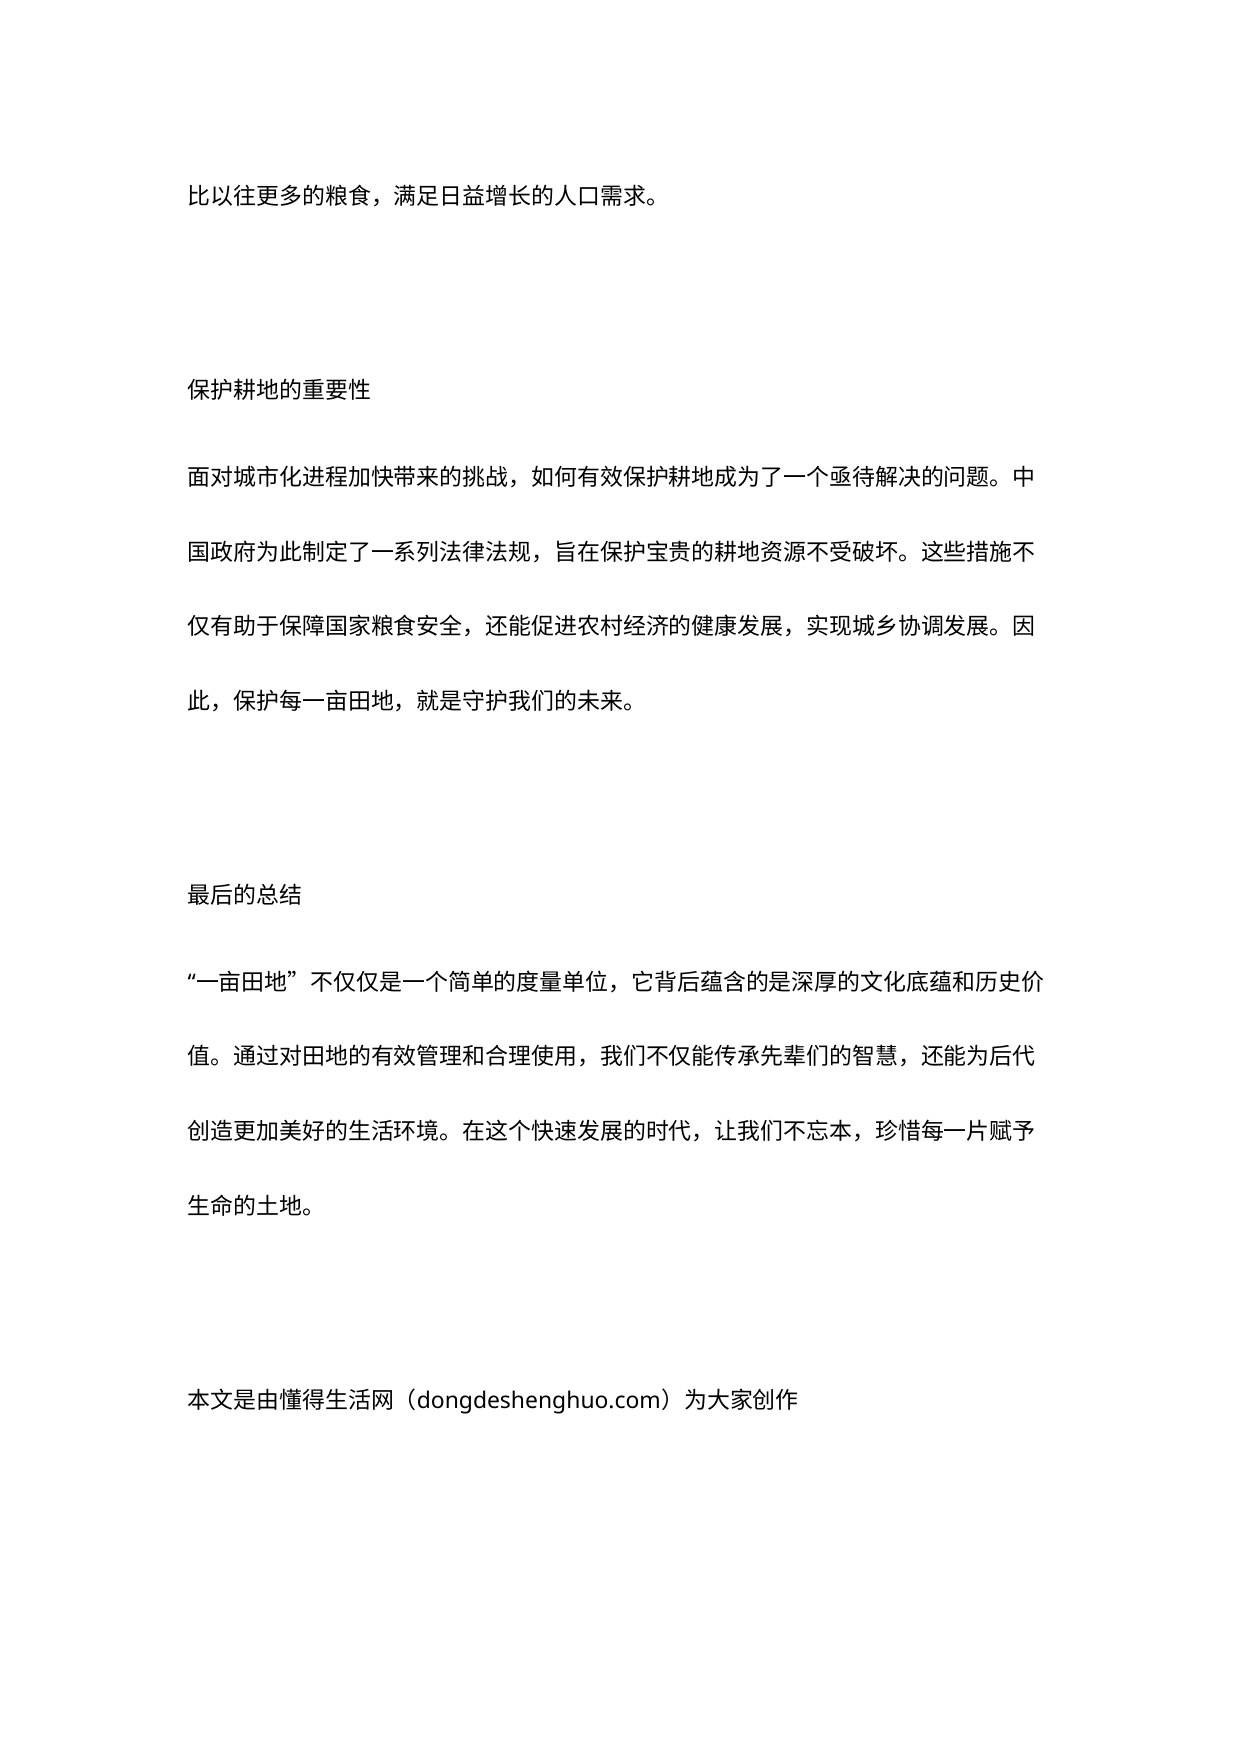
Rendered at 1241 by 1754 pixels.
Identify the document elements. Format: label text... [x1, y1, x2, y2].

text 最后的总结 [187, 861, 1053, 926]
text 保护耕地的重要性 [187, 356, 1053, 421]
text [187, 162, 1053, 227]
text 面对城市化进程加快带来的挑战，如何有效保护耕地成为了一个亟待解决的问题。中国政府为此制定了一系列法律法规，旨在保护宝贵的耕地资源不受破坏。这些措施不仅有助于保障国家粮食安全，还能促进农村经济的健康发展，实现城乡协调发展。因此，保护每一亩田地，就是守护我们的未来。 [187, 443, 1053, 732]
text “一亩田地”不仅仅是一个简单的度量单位，它背后蕴含的是深厚的文化底蕴和历史价值。通过对田地的有效管理和合理使用，我们不仅能传承先辈们的智慧，还能为后代创造更加美好的生活环境。在这个快速发展的时代，让我们不忘本，珍惜每一片赋予生命的土地。 [187, 948, 1053, 1237]
text 本文是由懂得生活网（dongdeshenghuo.com）为大家创作 [187, 1366, 1053, 1431]
